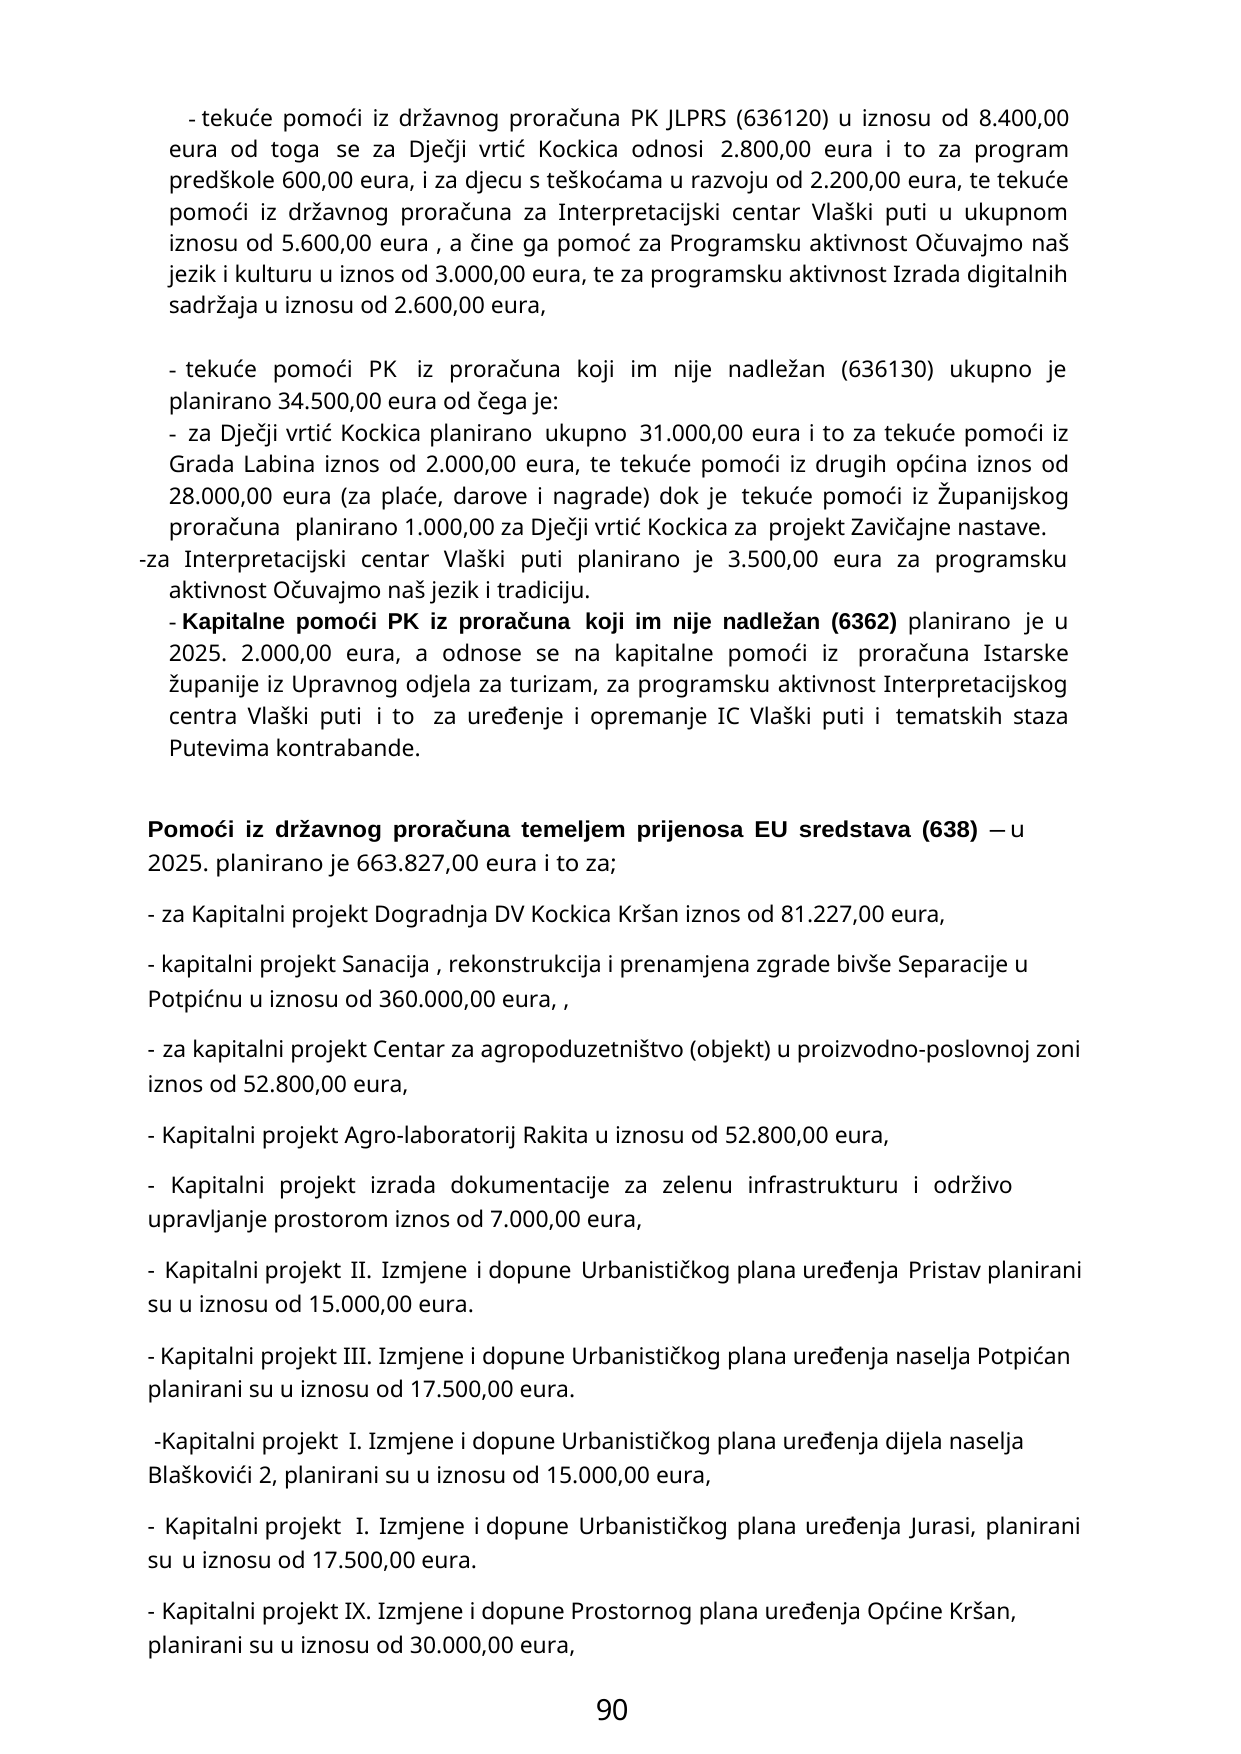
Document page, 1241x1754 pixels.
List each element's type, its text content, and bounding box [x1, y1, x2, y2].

list za kapitalni projekt Centar za agropoduzetništvo (objekt) u proizvodno-poslovnoj zoni iznos od 52.800,00 eura, [147, 1033, 1093, 1099]
list tekuće pomoći iz državnog proračuna PK JLPRS (636120) u iznosu od 8.400,00 eura od toga se za Dječji vrtić Kockica odnosi 2.800,00 eura i to za program predškole 600,00 eura, i za djecu s teškoćama u razvoju od 2.200,00 eura, te tekuće pomoći iz državnog proračuna za Interpretacijski centar Vlaški puti u ukupnom iznosu od 5.600,00 eura , a čine ga pomoć za Programsku aktivnost Očuvajmo naš jezik i kulturu u iznos od 3.000,00 eura, te za programsku aktivnost Izrada digitalnih sadržaja u iznosu od 2.600,00 eura, [168, 102, 1069, 321]
text -za Interpretacijski centar Vlaški puti planirano je 3.500,00 eura za programsku aktivnost Očuvajmo naš jezik i tradiciju. [139, 543, 1068, 605]
text -Kapitalni projekt I. Izmjene i dopune Urbanističkog plana uređenja dijela naselja Blaškovići 2, planirani su u iznosu od 15.000,00 eura, [147, 1425, 1092, 1490]
list za Kapitalni projekt Dogradnja DV Kockica Kršan iznos od 81.227,00 eura, [147, 898, 1165, 929]
list Kapitalni projekt I. Izmjene i dopune Urbanističkog plana uređenja Jurasi, planirani su u iznosu od 17.500,00 eura. [147, 1510, 1093, 1575]
list Kapitalni projekt izrada dokumentacije za zelenu infrastrukturu i održivo upravljanje prostorom iznos od 7.000,00 eura, [147, 1169, 1093, 1234]
list Kapitalni projekt IX. Izmjene i dopune Prostornog plana uređenja Općine Kršan, planirani su u iznosu od 30.000,00 eura, [147, 1595, 1093, 1661]
text Pomoći iz državnog proračuna temeljem prijenosa EU sredstava (638) – u 2025. planirano je 663.827,00 eura i to za; [147, 813, 1093, 878]
list Kapitalne pomoći PK iz proračuna koji im nije nadležan (6362) planirano je u 2025. 2.000,00 eura, a odnose se na kapitalne pomoći iz proračuna Istarske županije iz Upravnog odjela za turizam, za programsku aktivnost Interpretacijskog centra Vlaški puti i to za uređenje i opremanje IC Vlaški puti i tematskih staza Putevima kontrabande. [168, 605, 1069, 763]
list Kapitalni projekt Agro-laboratorij Rakita u iznosu od 52.800,00 eura, [147, 1118, 1165, 1150]
list tekuće pomoći PK iz proračuna koji im nije nadležan (636130) ukupno je planirano 34.500,00 eura od čega je: [168, 353, 1067, 416]
list Kapitalni projekt III. Izmjene i dopune Urbanističkog plana uređenja naselja Potpićan planirani su u iznosu od 17.500,00 eura. [147, 1340, 1094, 1405]
list Kapitalni projekt II. Izmjene i dopune Urbanističkog plana uređenja Pristav planirani su u iznosu od 15.000,00 eura. [147, 1254, 1093, 1320]
list kapitalni projekt Sanacija , rekonstrukcija i prenamjena zgrade bivše Separacije u Potpićnu u iznosu od 360.000,00 eura, , [147, 948, 1092, 1014]
list za Dječji vrtić Kockica planirano ukupno 31.000,00 eura i to za tekuće pomoći iz Grada Labina iznos od 2.000,00 eura, te tekuće pomoći iz drugih općina iznos od 28.000,00 eura (za plaće, darove i nagrade) dok je tekuće pomoći iz Županijskog proračuna planirano 1.000,00 za Dječji vrtić Kockica za projekt Zavičajne nastave. [168, 417, 1069, 542]
